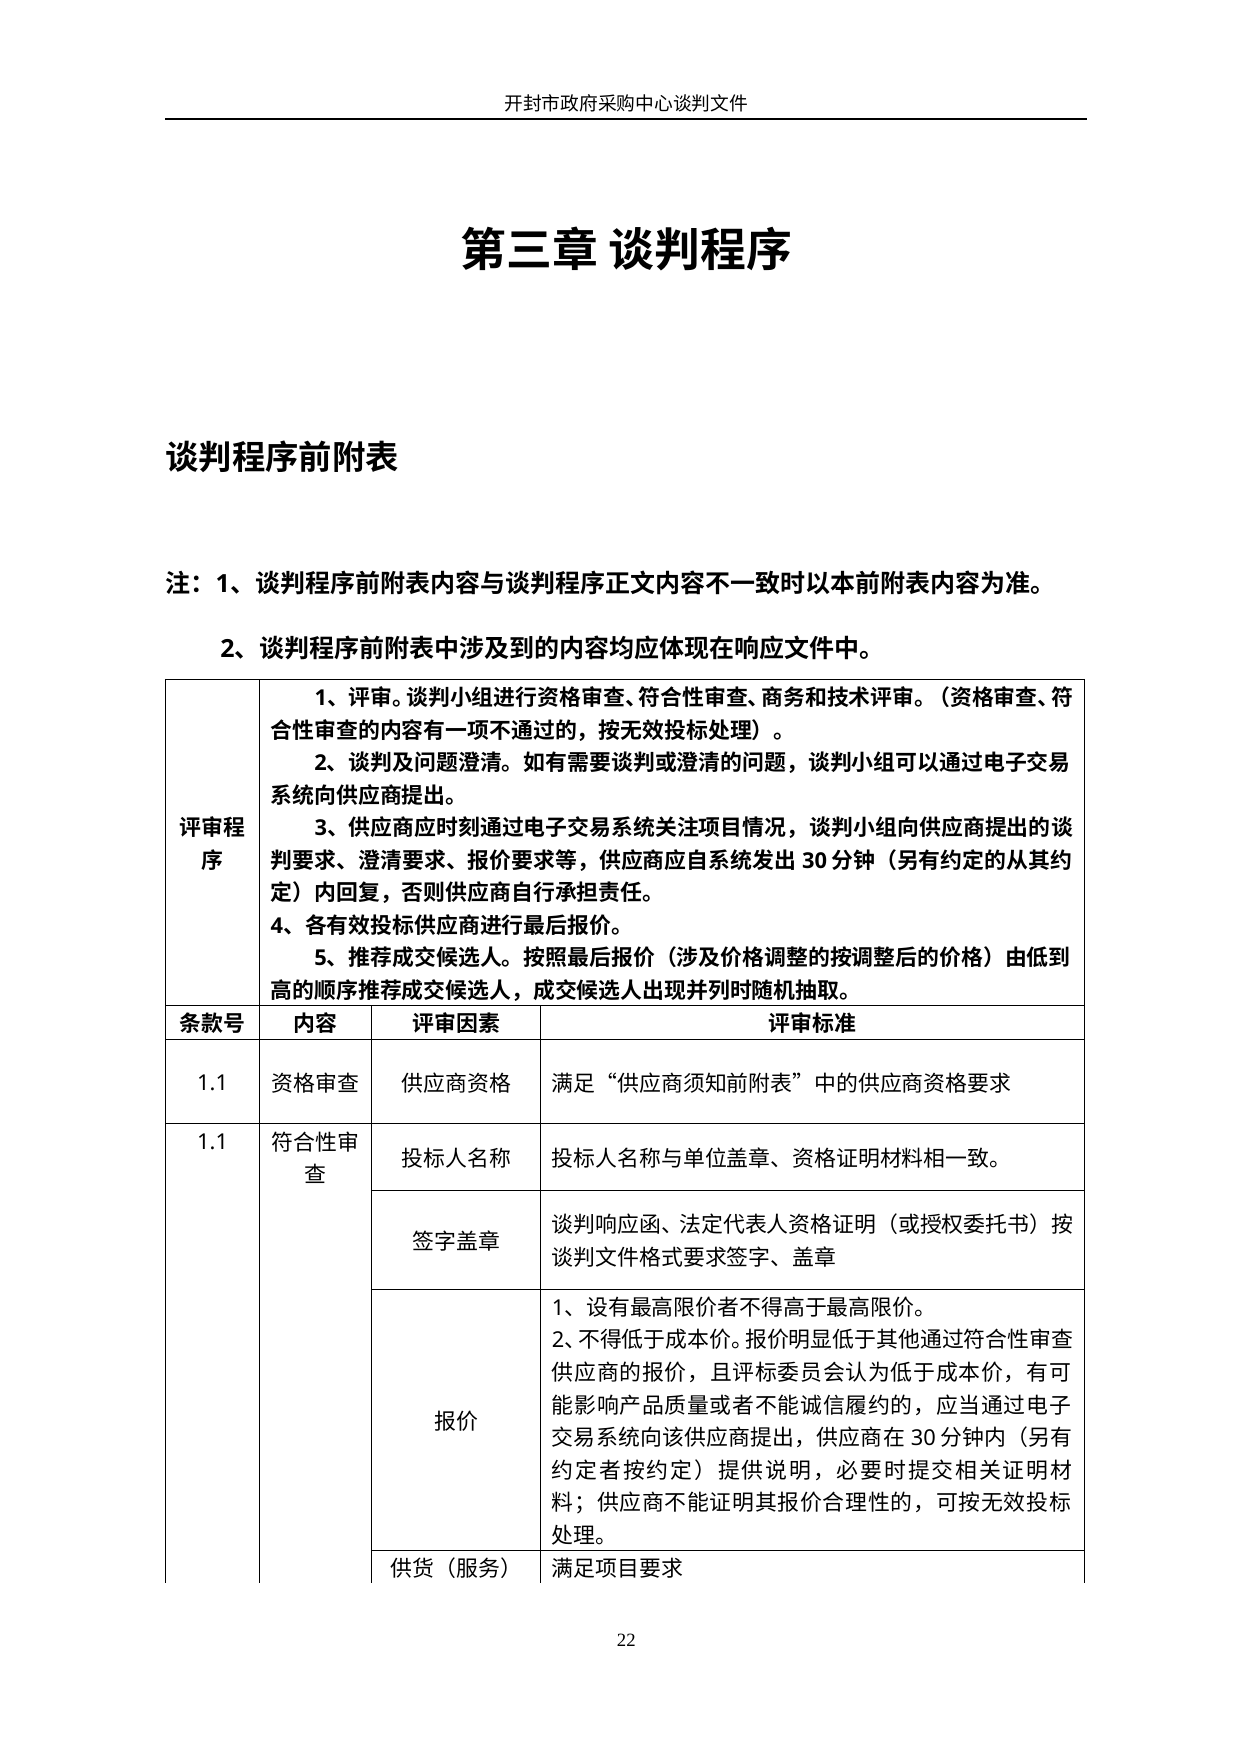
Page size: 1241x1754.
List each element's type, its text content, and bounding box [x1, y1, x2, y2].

table_cell 符合性审查 [260, 1124, 371, 1583]
table_cell 内容 [260, 1005, 371, 1038]
table_cell 满足“供应商须知前附表”中的供应商资格要求 [541, 1039, 1084, 1123]
table_cell 供应商资格 [372, 1039, 540, 1123]
table_cell 签字盖章 [372, 1190, 540, 1288]
subtitle 第三章 谈判程序 [165, 197, 1087, 295]
table_cell 评审因素 [372, 1005, 540, 1038]
table_cell 1.1 [166, 1124, 259, 1583]
table_cell 1.1 [166, 1039, 259, 1123]
subtitle 谈判程序前附表 [165, 422, 1087, 487]
table_cell 投标人名称 [372, 1124, 540, 1189]
table_cell 谈判响应函、法定代表人资格证明（或授权委托书）按谈判文件格式要求签字、盖章 [541, 1190, 1084, 1288]
table_cell 报价 [372, 1289, 540, 1549]
table_header 评审。谈判小组进行资格审查、符合性审查、商务和技术评审。（资格审查、符合性审查的内容有一项不通过的，按无效投标处理）。 2、谈判及问题澄清。如有需要谈判或澄清的问题，谈判小组可以通过电子交易系统向供应商提出。 3、供应商应时刻通过电子交易系统关注项目情况，谈判小组向供应商提出的谈判要求、澄清要求、报价要求等，供应商应自系统发出30分钟（另有约定的从其约定）内回复，否则供应商自行承担责任。 4、各有效投标供应商进行最后报价。 5、推荐成交候选人。按照最后报价（涉及价格调整的按调整后的价格）由低到高的顺序推荐成交候选人，成交候选人出现并列时随机抽取。 [260, 679, 1084, 1004]
table_cell 1、设有最高限价者不得高于最高限价。 2、不得低于成本价。报价明显低于其他通过符合性审查供应商的报价，且评标委员会认为低于成本价，有可能影响产品质量或者不能诚信履约的，应当通过电子交易系统向该供应商提出，供应商在30分钟内（另有约定者按约定）提供说明，必要时提交相关证明材料；供应商不能证明其报价合理性的，可按无效投标处理。 [541, 1289, 1084, 1549]
table_cell 满足项目要求 [541, 1550, 1084, 1583]
table_cell 条款号 [166, 1005, 259, 1038]
table_cell 评审标准 [541, 1005, 1084, 1038]
text 2、谈判程序前附表中涉及到的内容均应体现在响应文件中。 [220, 613, 1087, 678]
table_header 评审程序 [166, 679, 259, 1004]
table_cell 投标人名称与单位盖章、资格证明材料相一致。 [541, 1124, 1084, 1189]
table_cell 资格审查 [260, 1039, 371, 1123]
text 注：1、谈判程序前附表内容与谈判程序正文内容不一致时以本前附表内容为准。 [165, 548, 1087, 613]
table_cell 供货（服务）期 [372, 1550, 540, 1583]
